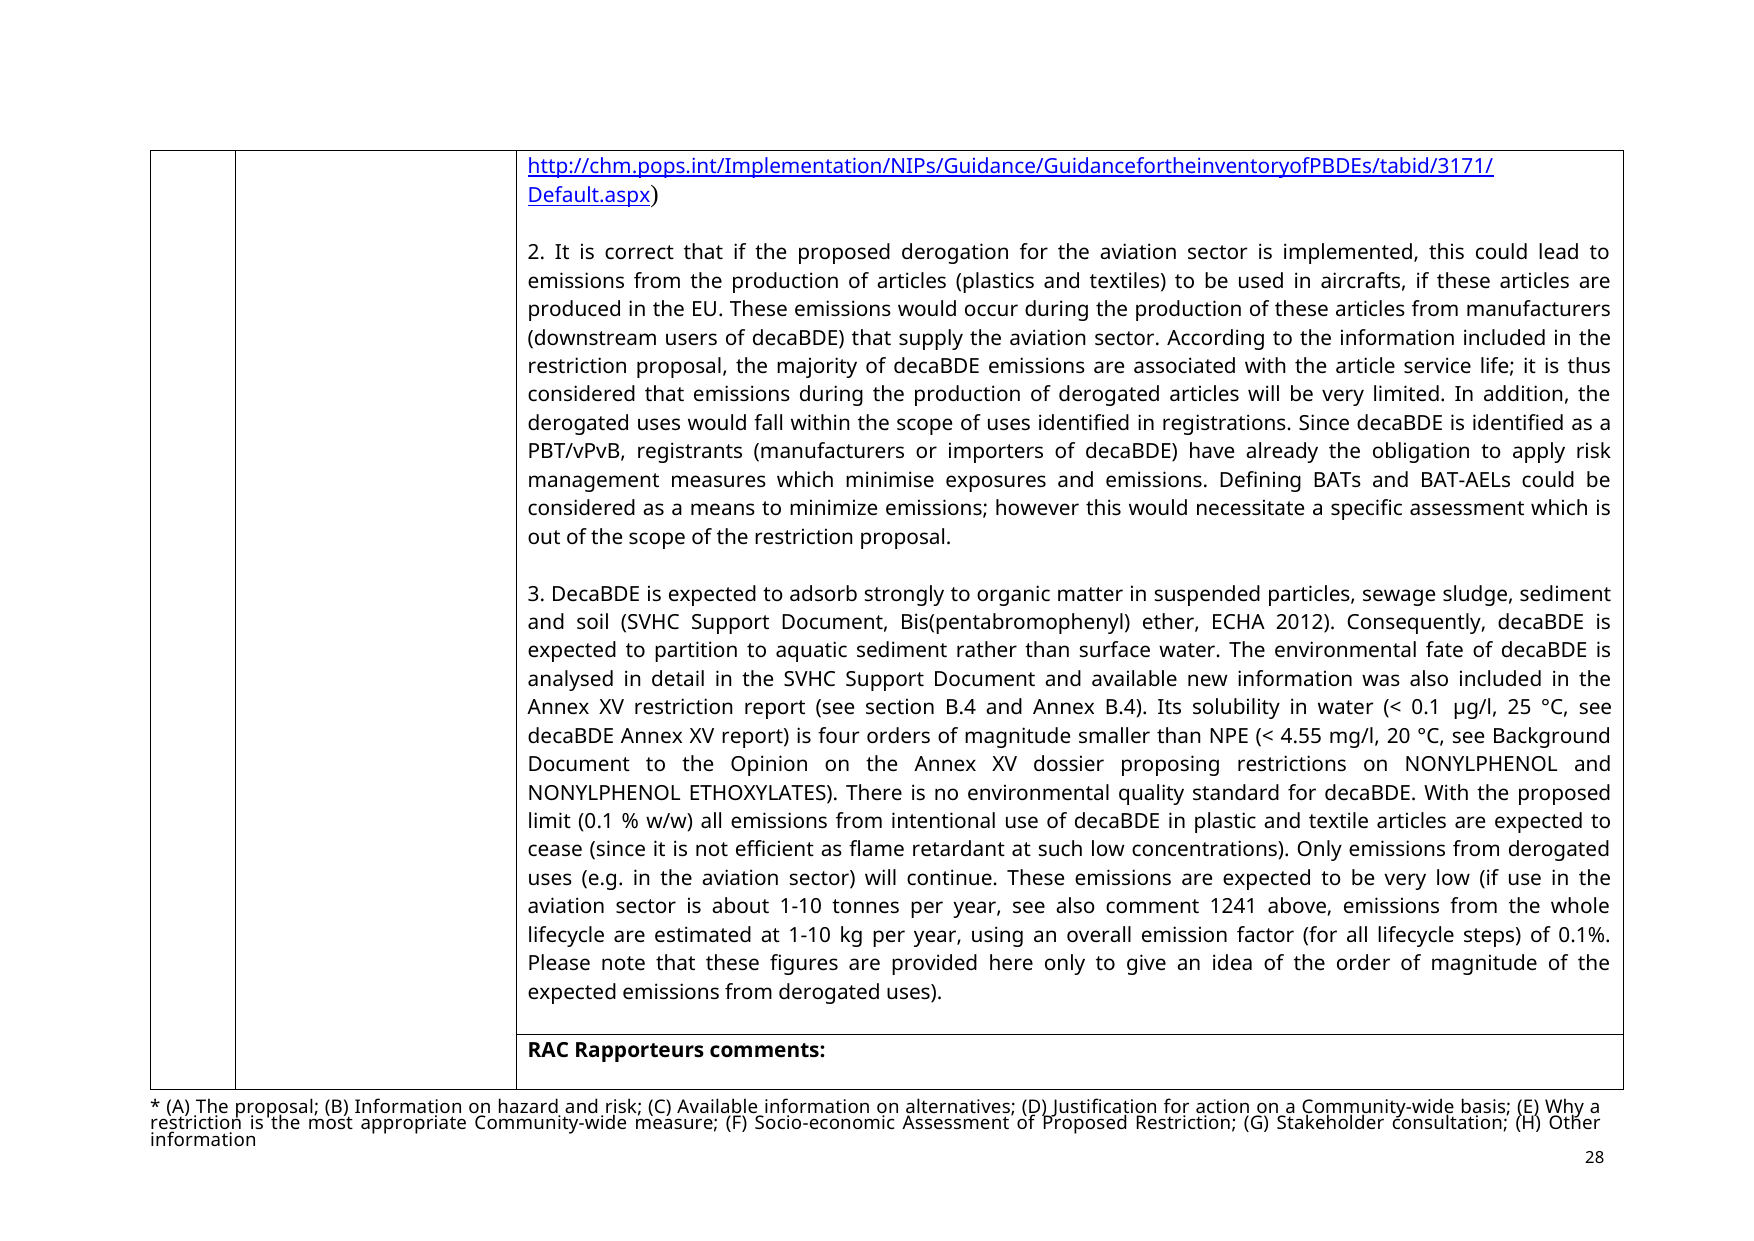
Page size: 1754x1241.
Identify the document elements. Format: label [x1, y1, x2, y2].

table_cell [517, 1035, 1623, 1089]
table_cell [517, 151, 1623, 1034]
